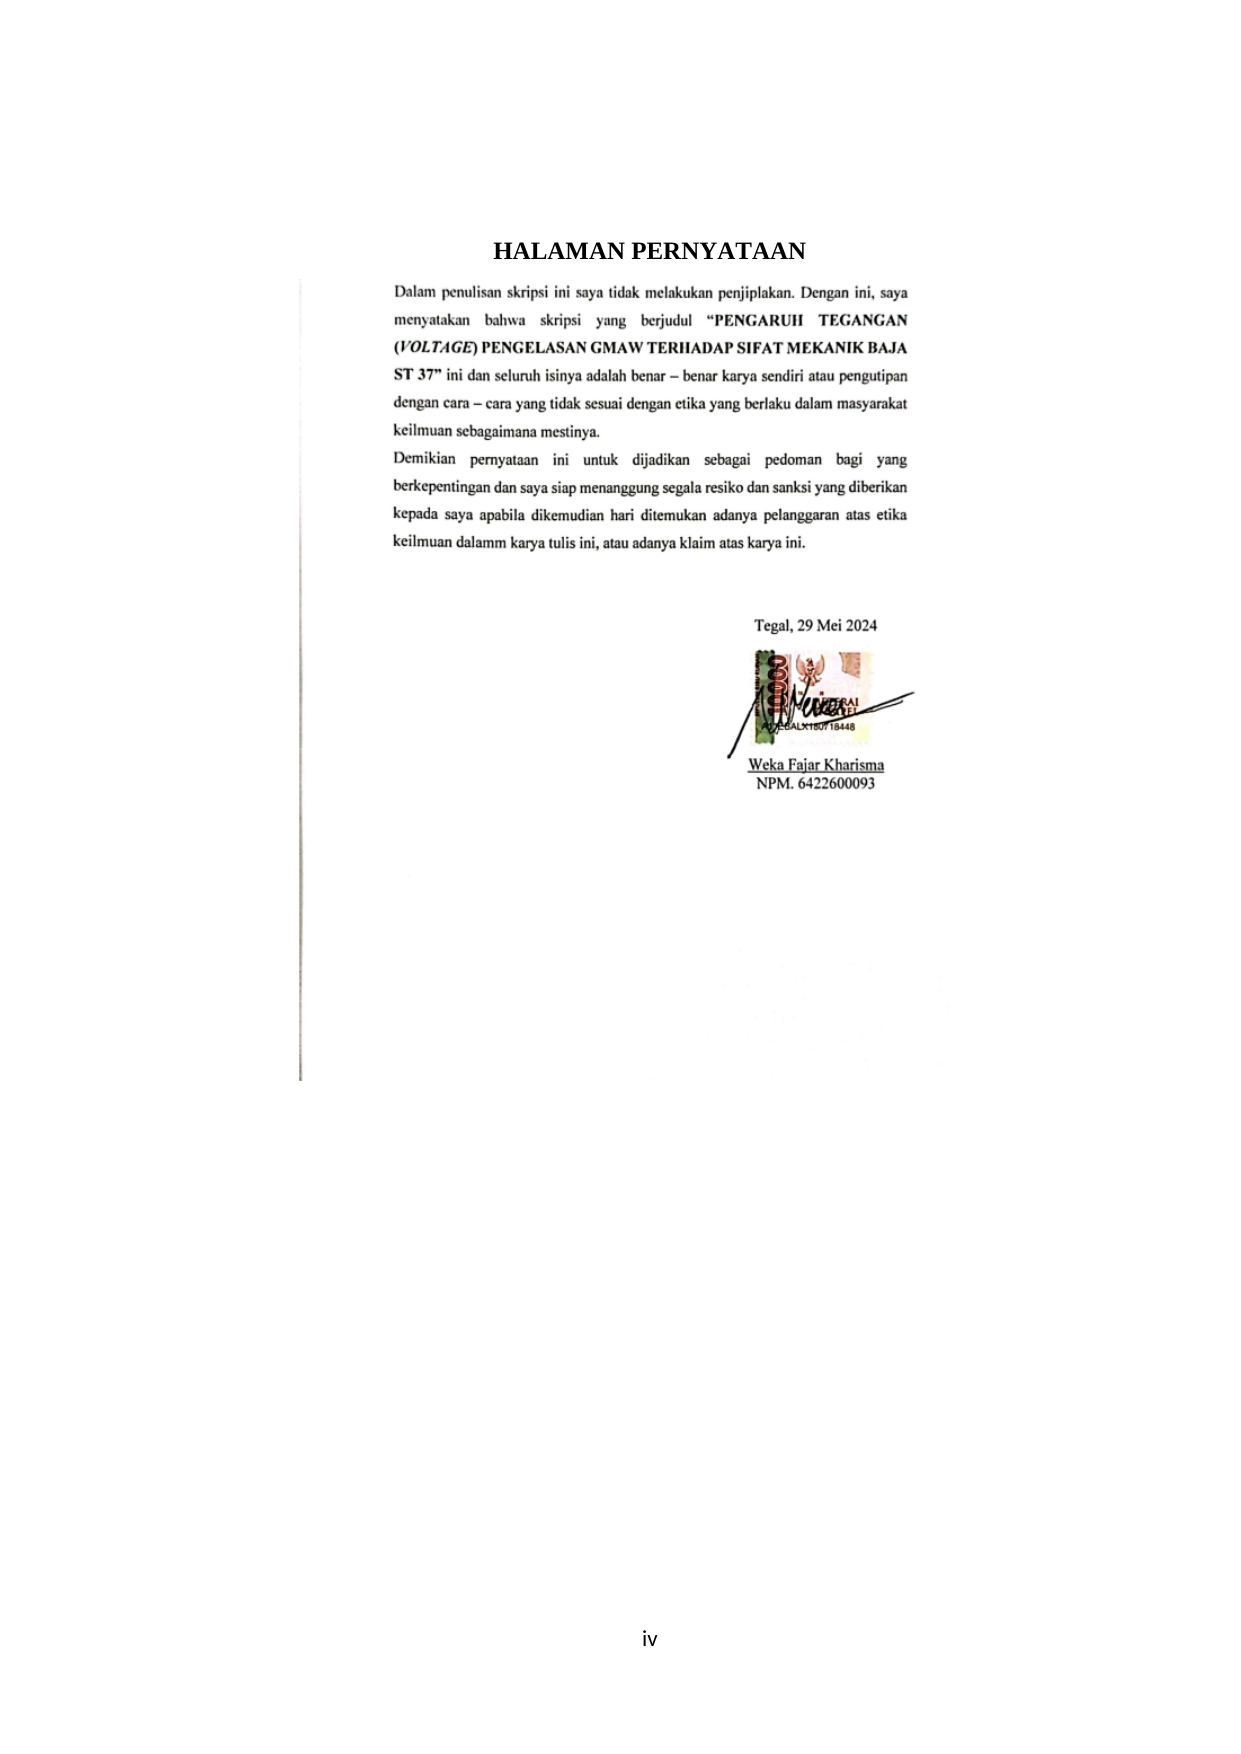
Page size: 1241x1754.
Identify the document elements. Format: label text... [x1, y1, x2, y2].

picture [275, 279, 1024, 1081]
subtitle HALAMAN PERNYATAAN [236, 236, 1063, 265]
